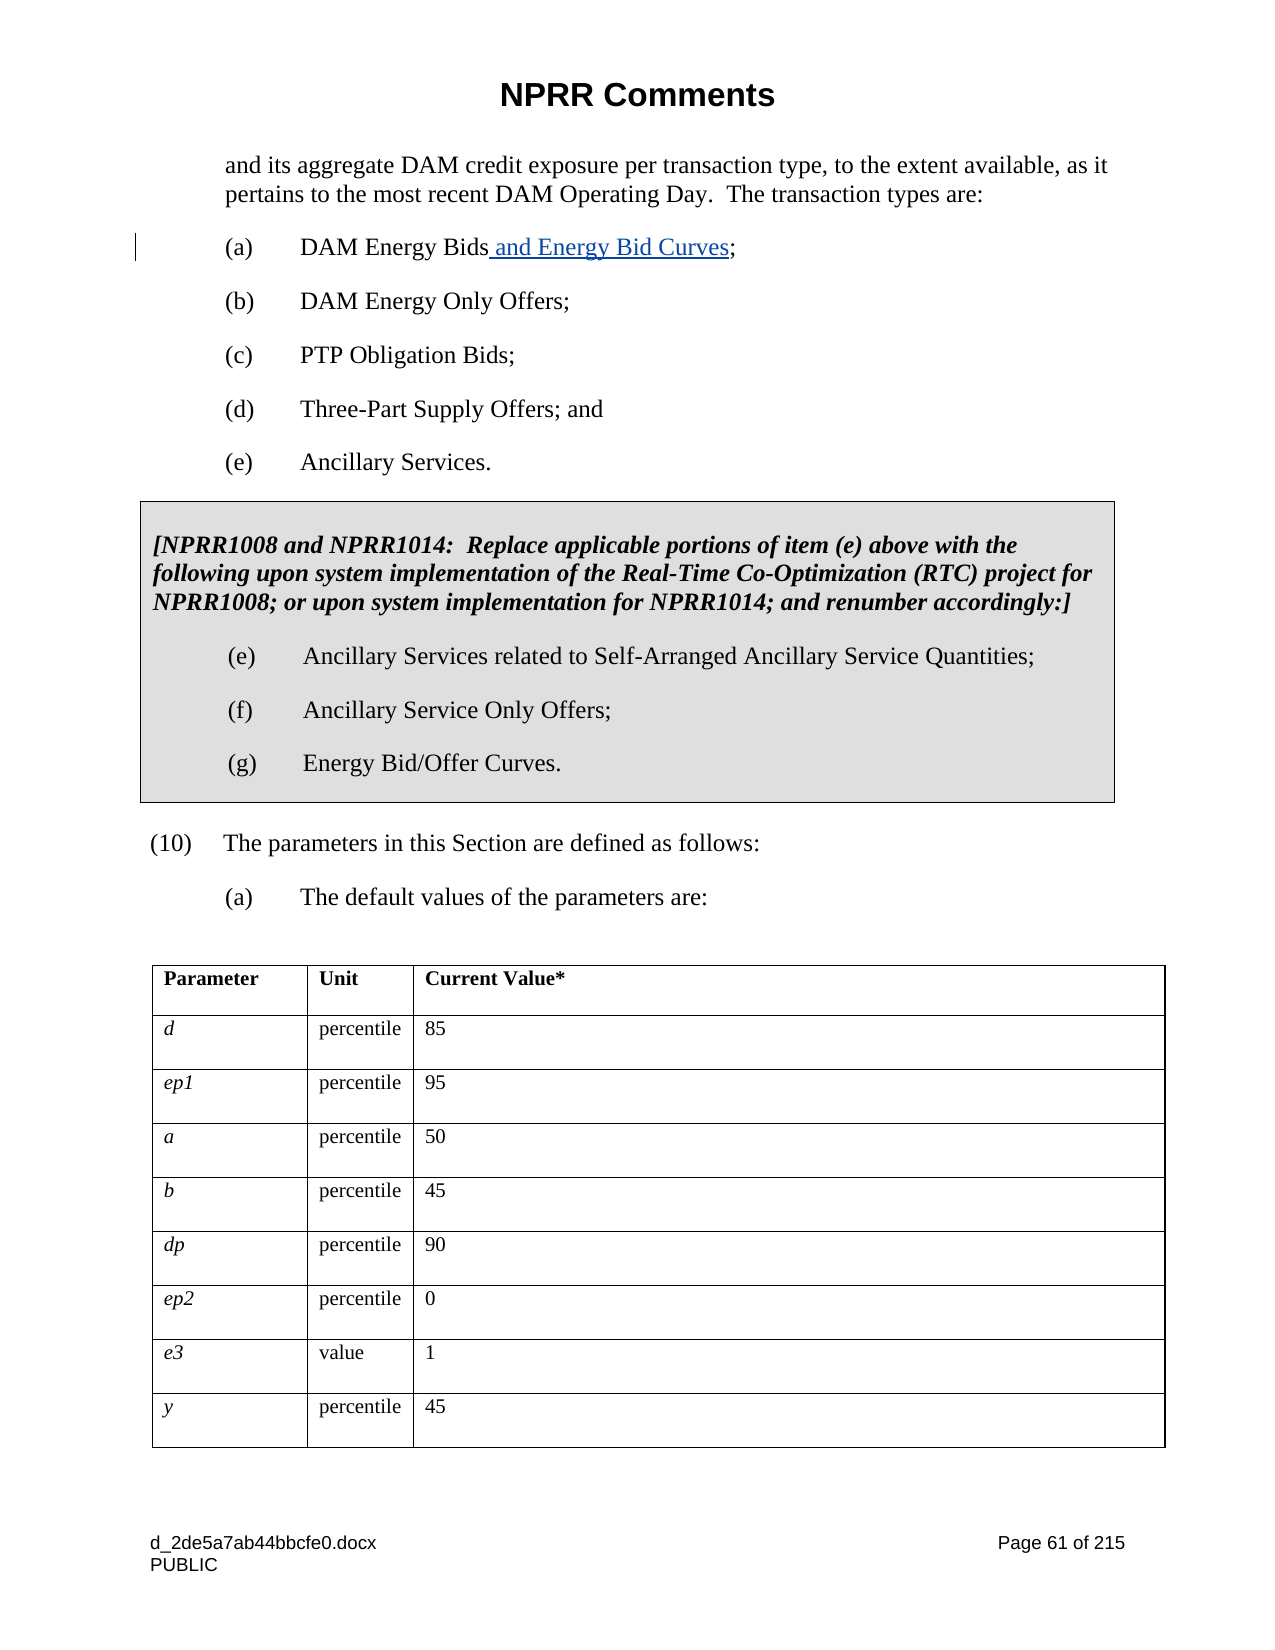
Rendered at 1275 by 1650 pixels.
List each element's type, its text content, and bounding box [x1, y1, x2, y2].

text (e) Ancillary Services. [225, 447, 1125, 476]
text (a) DAM Energy Bids; [225, 232, 1125, 261]
table_cell percentile [308, 1232, 413, 1285]
table_header Parameter [153, 966, 307, 1015]
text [150, 150, 1125, 207]
table_cell percentile [308, 1286, 413, 1339]
table_cell e3 [153, 1340, 307, 1393]
table_cell 0 [414, 1286, 1164, 1339]
table_cell b [153, 1178, 307, 1231]
table_cell ep1 [153, 1070, 307, 1123]
text (b) DAM Energy Only Offers; [225, 286, 1125, 315]
table_cell 50 [414, 1124, 1164, 1177]
table_cell a [153, 1124, 307, 1177]
table_cell 45 [414, 1178, 1164, 1231]
table_cell dp [153, 1232, 307, 1285]
text (a) The default values of the parameters are: [225, 882, 1125, 911]
text (c) PTP Obligation Bids; [225, 340, 1125, 369]
table_cell 85 [414, 1016, 1164, 1069]
table_cell ep2 [153, 1286, 307, 1339]
table_cell percentile [308, 1124, 413, 1177]
table_cell 45 [414, 1394, 1164, 1447]
text (d) Three-Part Supply Offers; and [225, 394, 1125, 422]
table_header Unit [308, 966, 413, 1015]
table_cell 90 [414, 1232, 1164, 1285]
table_header Current Value* [414, 966, 1164, 1015]
table_cell value [308, 1340, 413, 1393]
table_cell 1 [414, 1340, 1164, 1393]
table_cell percentile [308, 1070, 413, 1123]
table_cell percentile [308, 1394, 413, 1447]
table_cell d [153, 1016, 307, 1069]
table_header [NPRR1008 and NPRR1014: Replace applicable portions of item (e) above with the following upon system implementation of the Real-Time Co-Optimization (RTC) project for NPRR1008; or upon system implementation for NPRR1014; and renumber accordingly:] (e) Ancillary Services related to Self-Arranged Ancillary Service Quantities; (f) Ancillary Service Only Offers; (g) Energy Bid/Offer Curves. [141, 502, 1114, 802]
text (10) The parameters in this Section are defined as follows: [150, 828, 1125, 857]
table_cell percentile [308, 1178, 413, 1231]
table_cell 95 [414, 1070, 1164, 1123]
table_cell y [153, 1394, 307, 1447]
table_cell percentile [308, 1016, 413, 1069]
